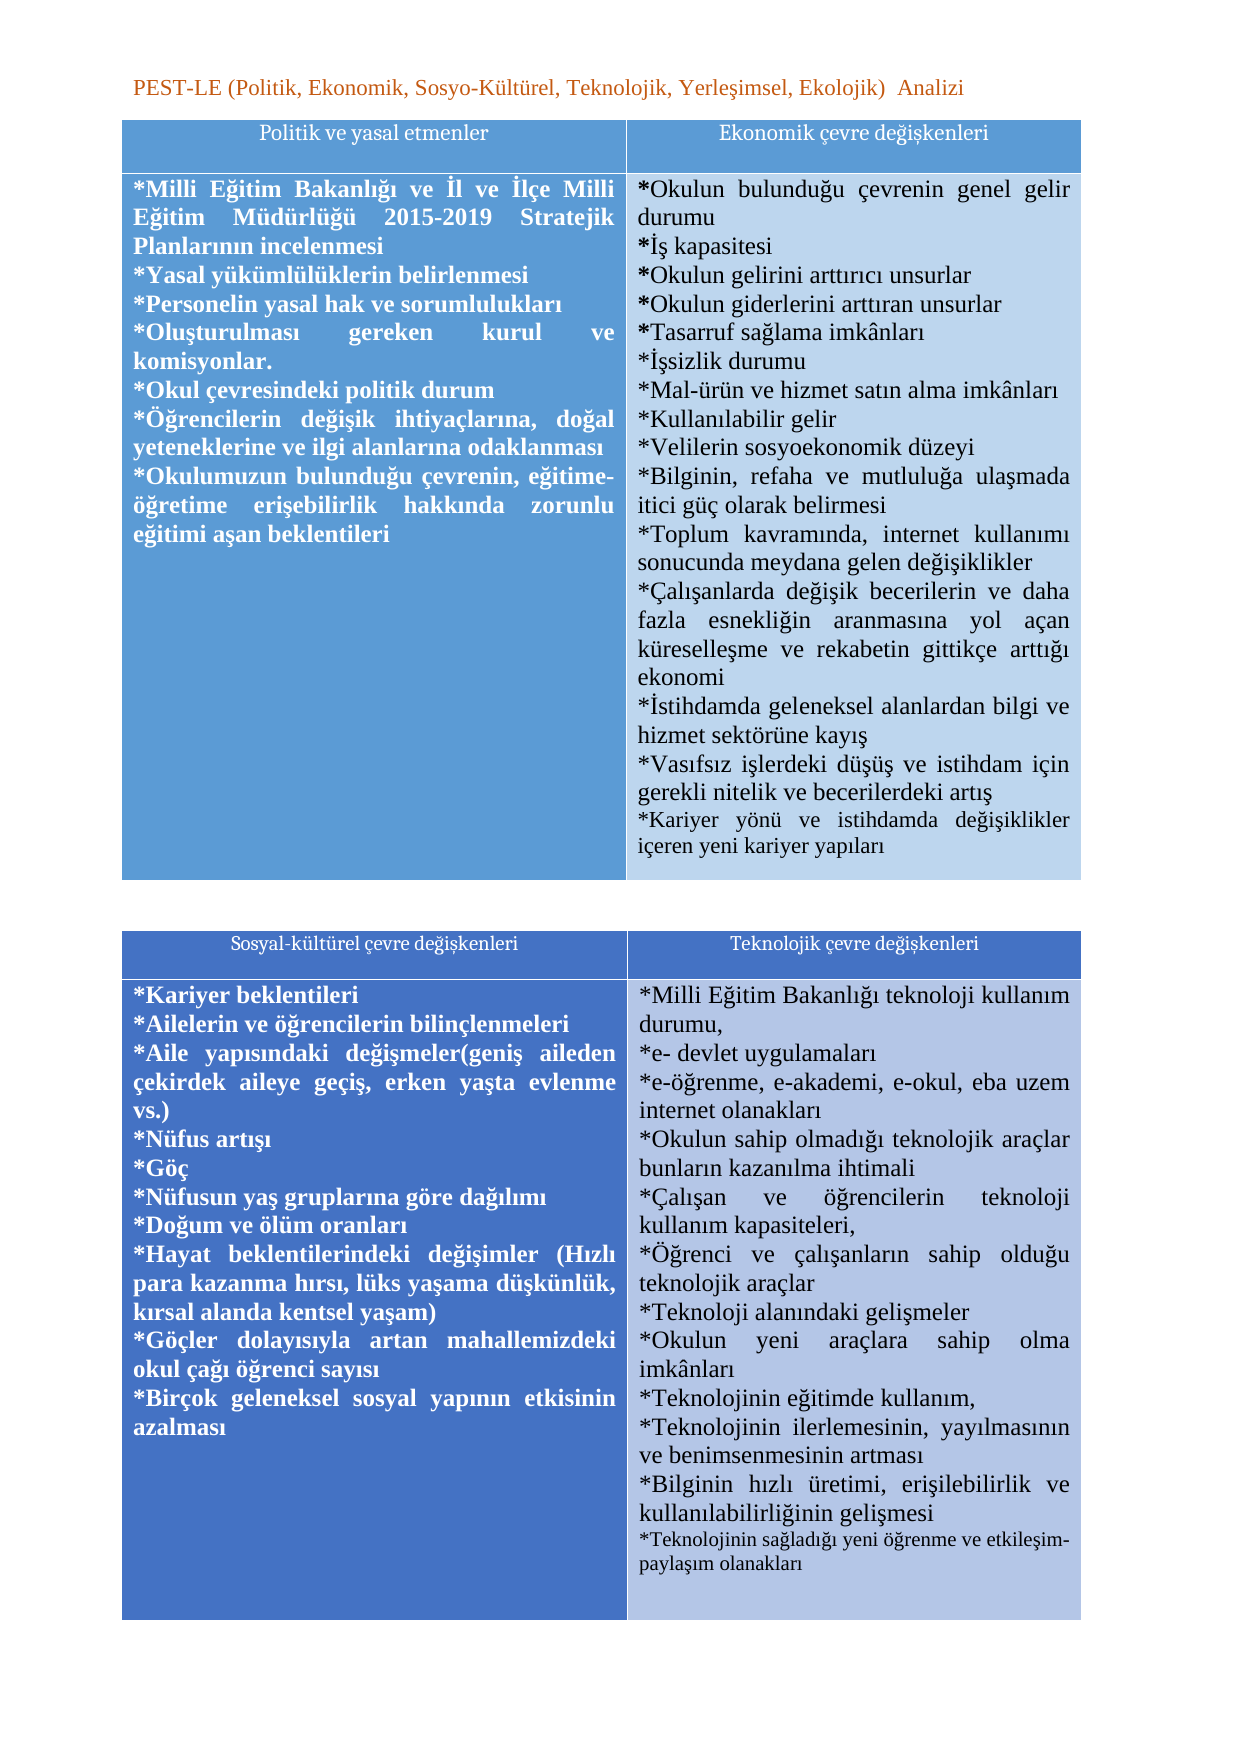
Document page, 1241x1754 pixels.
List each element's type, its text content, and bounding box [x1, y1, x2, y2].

table_cell *Okulun bulunduğu çevrenin genel gelir durumu *İş kapasitesi *Okulun gelirini arttırıcı unsurlar *Okulun giderlerini arttıran unsurlar *Tasarruf sağlama imkânları *İşsizlik durumu *Mal-ürün ve hizmet satın alma imkânları *Kullanılabilir gelir *Velilerin sosyoekonomik düzeyi *Bilginin, refaha ve mutluluğa ulaşmada itici güç olarak belirmesi *Toplum kavramında, internet kullanımı sonucunda meydana gelen değişiklikler *Çalışanlarda değişik becerilerin ve daha fazla esnekliğin aranmasına yol açan küreselleşme ve rekabetin gittikçe arttığı ekonomi *İstihdamda geleneksel alanlardan bilgi ve hizmet sektörüne kayış *Vasıfsız işlerdeki düşüş ve istihdam için gerekli nitelik ve becerilerdeki artış *Kariyer yönü ve istihdamda değişiklikler içeren yeni kariyer yapıları [627, 174, 1081, 880]
table_cell *Milli Eğitim Bakanlığı teknoloji kullanım durumu, *e- devlet uygulamaları *e-öğrenme, e-akademi, e-okul, eba uzem internet olanakları *Okulun sahip olmadığı teknolojik araçlar bunların kazanılma ihtimali *Çalışan ve öğrencilerin teknoloji kullanım kapasiteleri, *Öğrenci ve çalışanların sahip olduğu teknolojik araçlar *Teknoloji alanındaki gelişmeler *Okulun yeni araçlara sahip olma imkânları *Teknolojinin eğitimde kullanım, *Teknolojinin ilerlemesinin, yayılmasının ve benimsenmesinin artması *Bilginin hızlı üretimi, erişilebilirlik ve kullanılabilirliğinin gelişmesi *Teknolojinin sağladığı yeni öğrenme ve etkileşim-paylaşım olanakları [628, 980, 1081, 1620]
table_header Teknolojik çevre değişkenleri [628, 931, 1081, 979]
table_cell *Kariyer beklentileri *Ailelerin ve öğrencilerin bilinçlenmeleri *Aile yapısındaki değişmeler(geniş aileden çekirdek aileye geçiş, erken yaşta evlenme vs.) *Nüfus artışı *Göç *Nüfusun yaş gruplarına göre dağılımı *Doğum ve ölüm oranları *Hayat beklentilerindeki değişimler (Hızlı para kazanma hırsı, lüks yaşama düşkünlük, kırsal alanda kentsel yaşam) *Göçler dolayısıyla artan mahallemizdeki okul çağı öğrenci sayısı *Birçok geleneksel sosyal yapının etkisinin azalması [122, 980, 627, 1620]
table_cell *Milli Eğitim Bakanlığı ve İl ve İlçe Milli Eğitim Müdürlüğü 2015-2019 Stratejik Planlarının incelenmesi *Yasal yükümlülüklerin belirlenmesi *Personelin yasal hak ve sorumlulukları *Oluşturulması gereken kurul ve komisyonlar. *Okul çevresindeki politik durum *Öğrencilerin değişik ihtiyaçlarına, doğal yeteneklerine ve ilgi alanlarına odaklanması *Okulumuzun bulunduğu çevrenin, eğitime-öğretime erişebilirlik hakkında zorunlu eğitimi aşan beklentileri [122, 174, 626, 880]
text PEST-LE (Politik, Ekonomik, Sosyo-Kültürel, Teknolojik, Yerleşimsel, Ekolojik) Analizi [133, 74, 1093, 100]
table_header Ekonomik çevre değişkenleri [627, 120, 1081, 173]
table_header Politik ve yasal etmenler [122, 120, 626, 173]
table_header Sosyal-kültürel çevre değişkenleri [122, 931, 627, 979]
